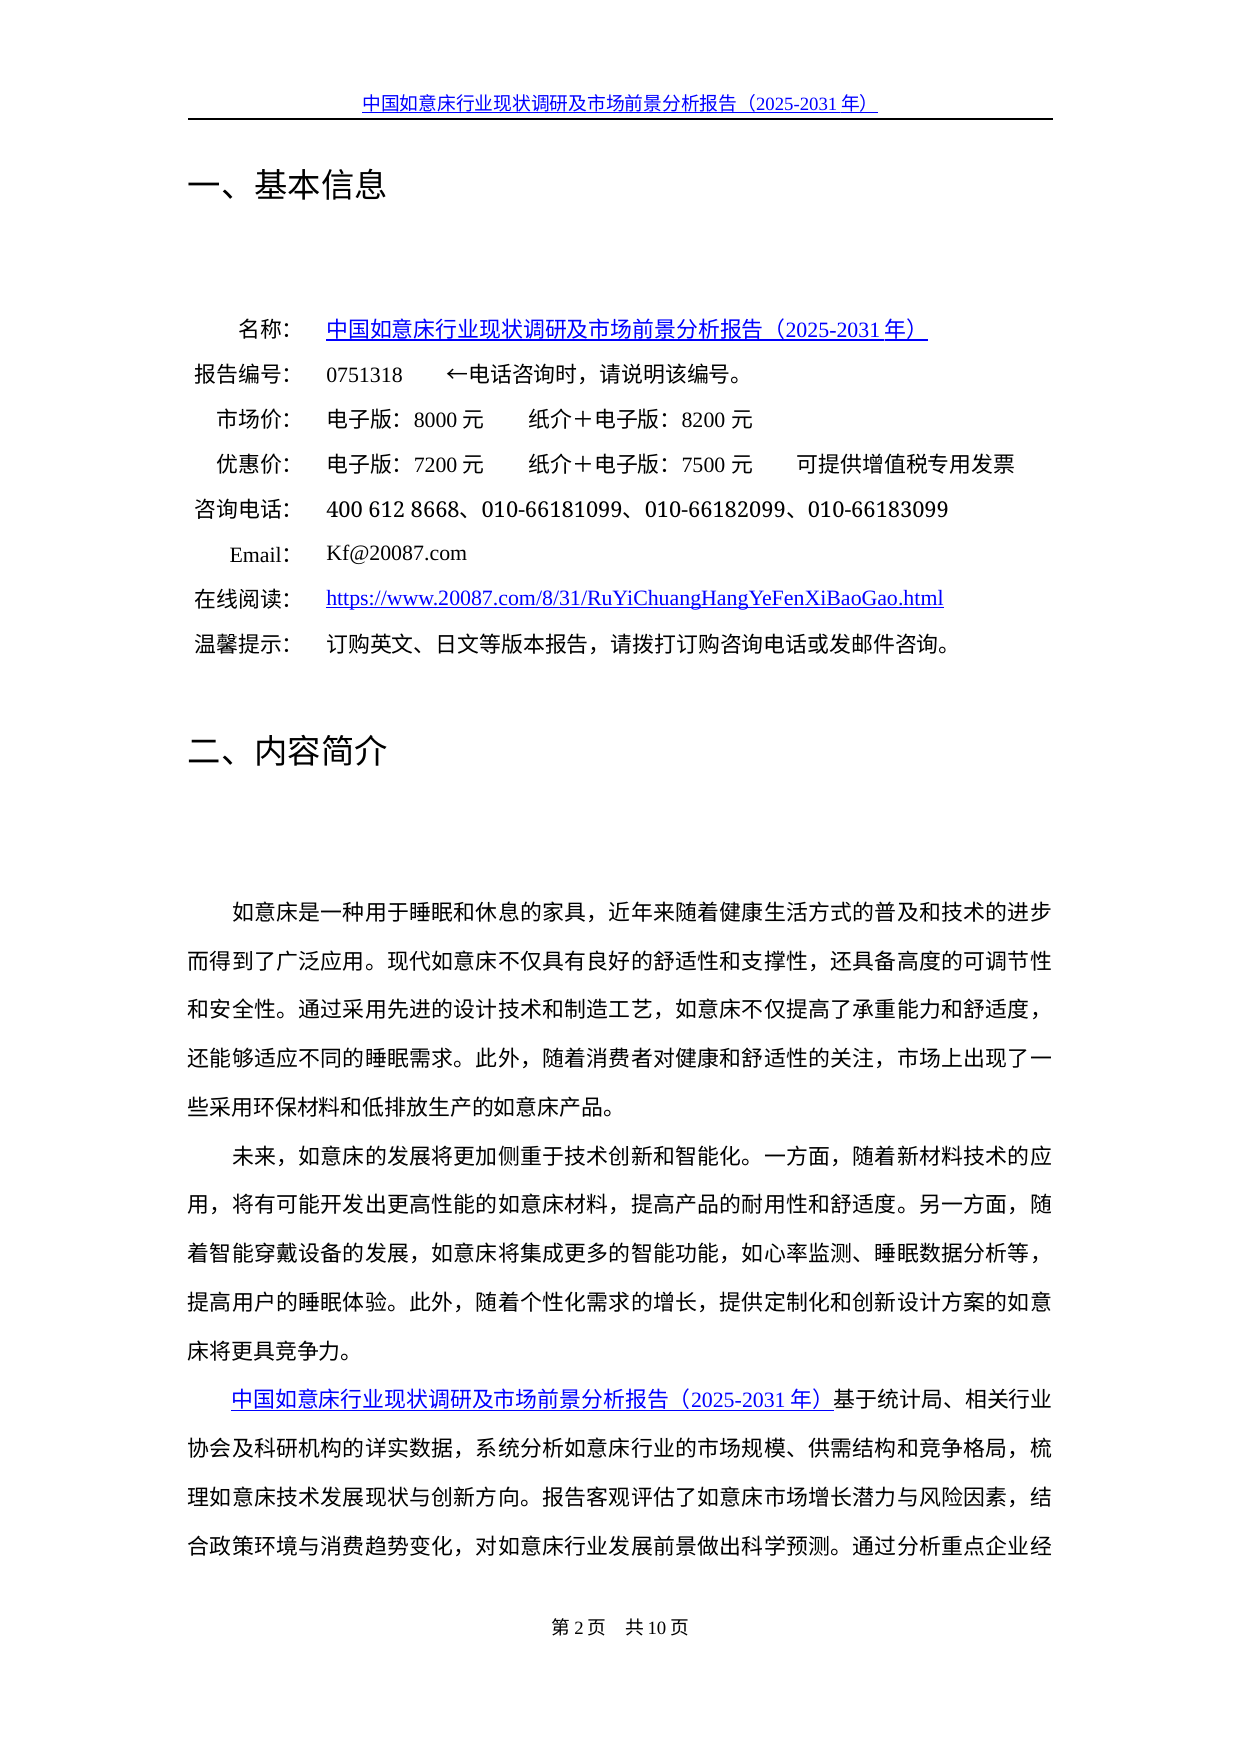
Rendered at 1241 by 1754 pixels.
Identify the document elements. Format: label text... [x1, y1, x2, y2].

table_cell 电子版：7200 元 纸介＋电子版：7500 元 可提供增值税专用发票 [315, 447, 1073, 492]
title 二、内容简介 [187, 717, 1053, 782]
table_cell Email： [167, 537, 315, 582]
table_cell 咨询电话： [167, 492, 315, 537]
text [187, 894, 1053, 1561]
table_cell 订购英文、日文等版本报告，请拨打订购咨询电话或发邮件咨询。 [315, 627, 1073, 672]
table_cell 报告编号： [167, 357, 315, 402]
table_cell Kf@20087.com [315, 537, 1073, 582]
table_cell 优惠价： [167, 447, 315, 492]
table_header 中国如意床行业现状调研及市场前景分析报告（2025-2031年） [315, 312, 1073, 357]
table_cell 电子版：8000 元 纸介＋电子版：8200 元 [315, 402, 1073, 447]
table_header 名称： [167, 312, 315, 357]
table_cell 在线阅读： [167, 582, 315, 627]
table_cell 温馨提示： [167, 627, 315, 672]
table_cell 0751318 ←电话咨询时，请说明该编号。 [315, 357, 1073, 402]
title 一、基本信息 [187, 150, 1053, 215]
table_cell 400 612 8668、010-66181099、010-66182099、010-66183099 [315, 492, 1073, 537]
table_cell 市场价： [167, 402, 315, 447]
table_cell [315, 582, 1073, 627]
